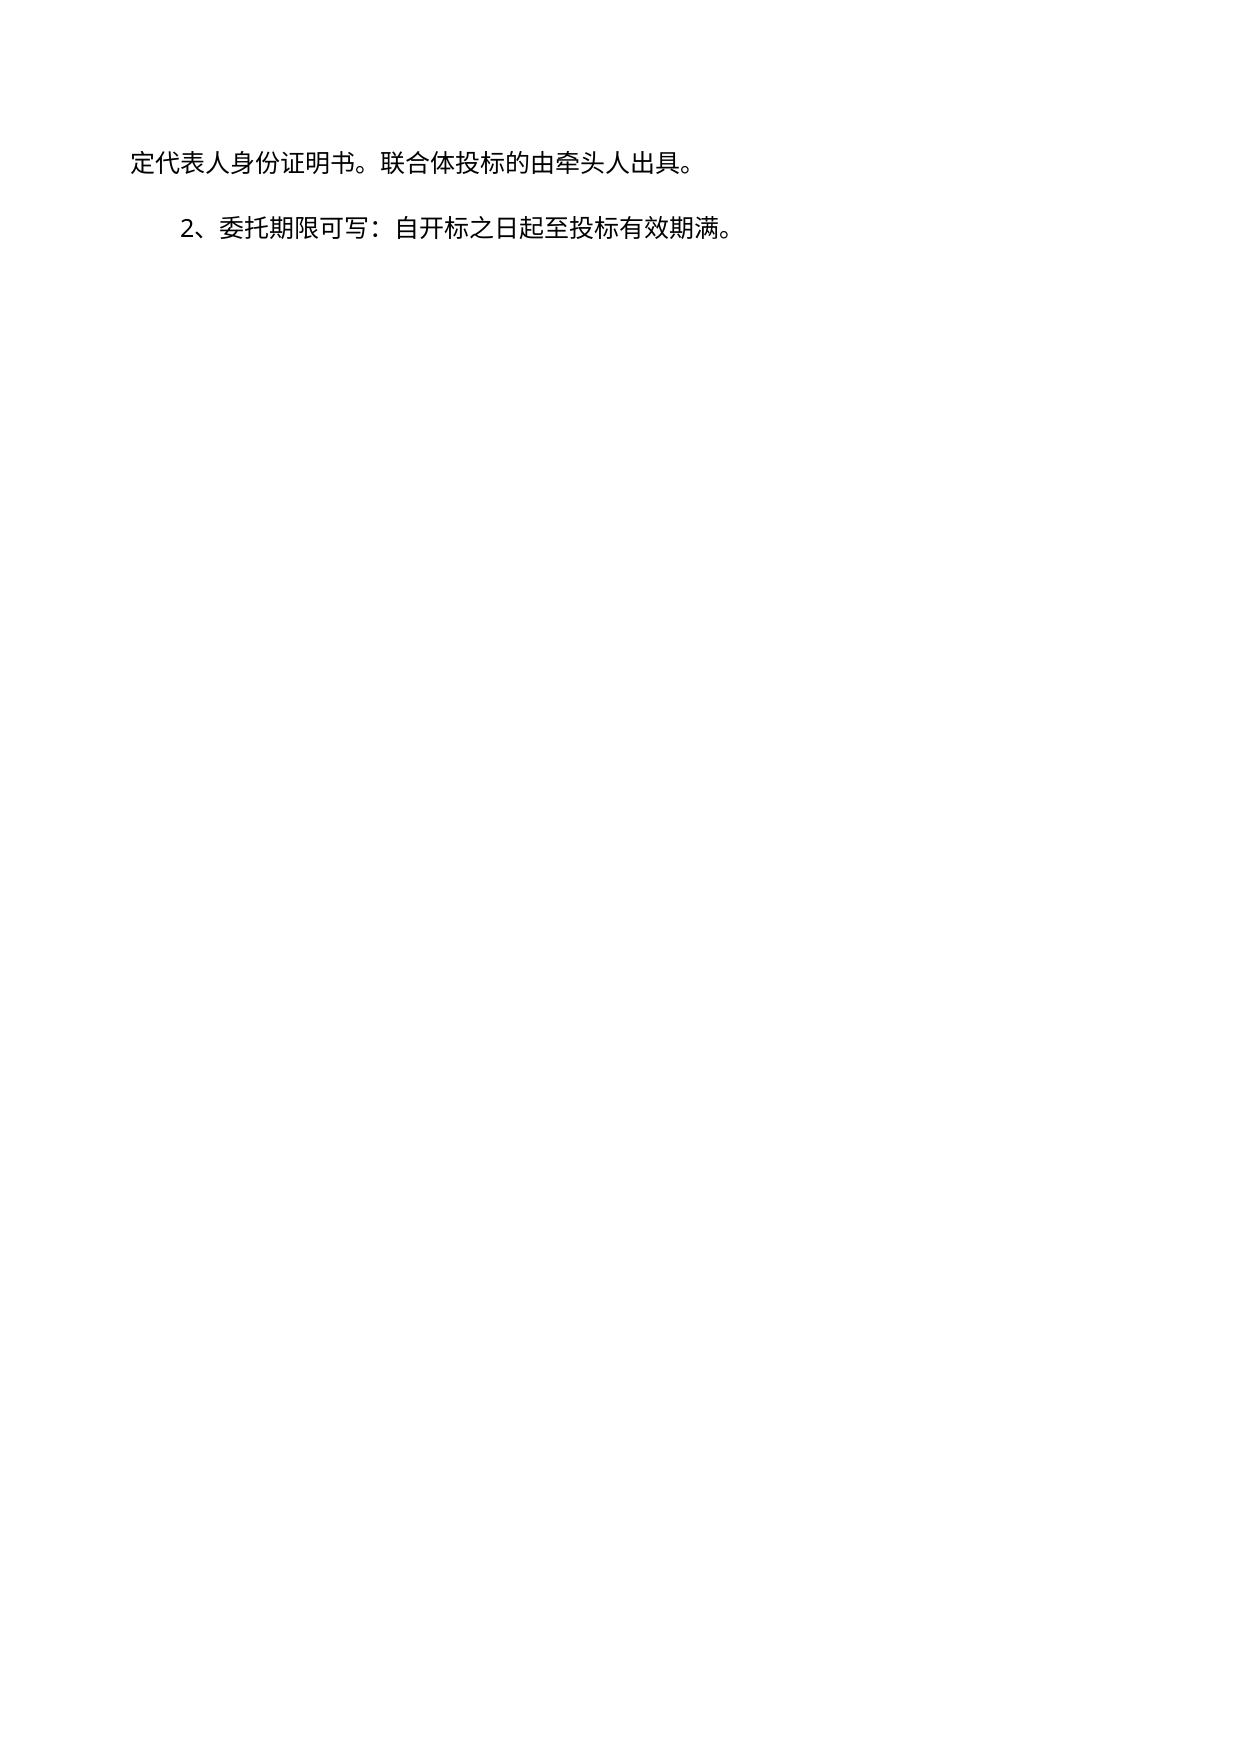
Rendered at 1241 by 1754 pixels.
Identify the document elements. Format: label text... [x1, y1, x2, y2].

text 2、委托期限可写：自开标之日起至投标有效期满。 [130, 194, 1110, 259]
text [130, 129, 1110, 194]
